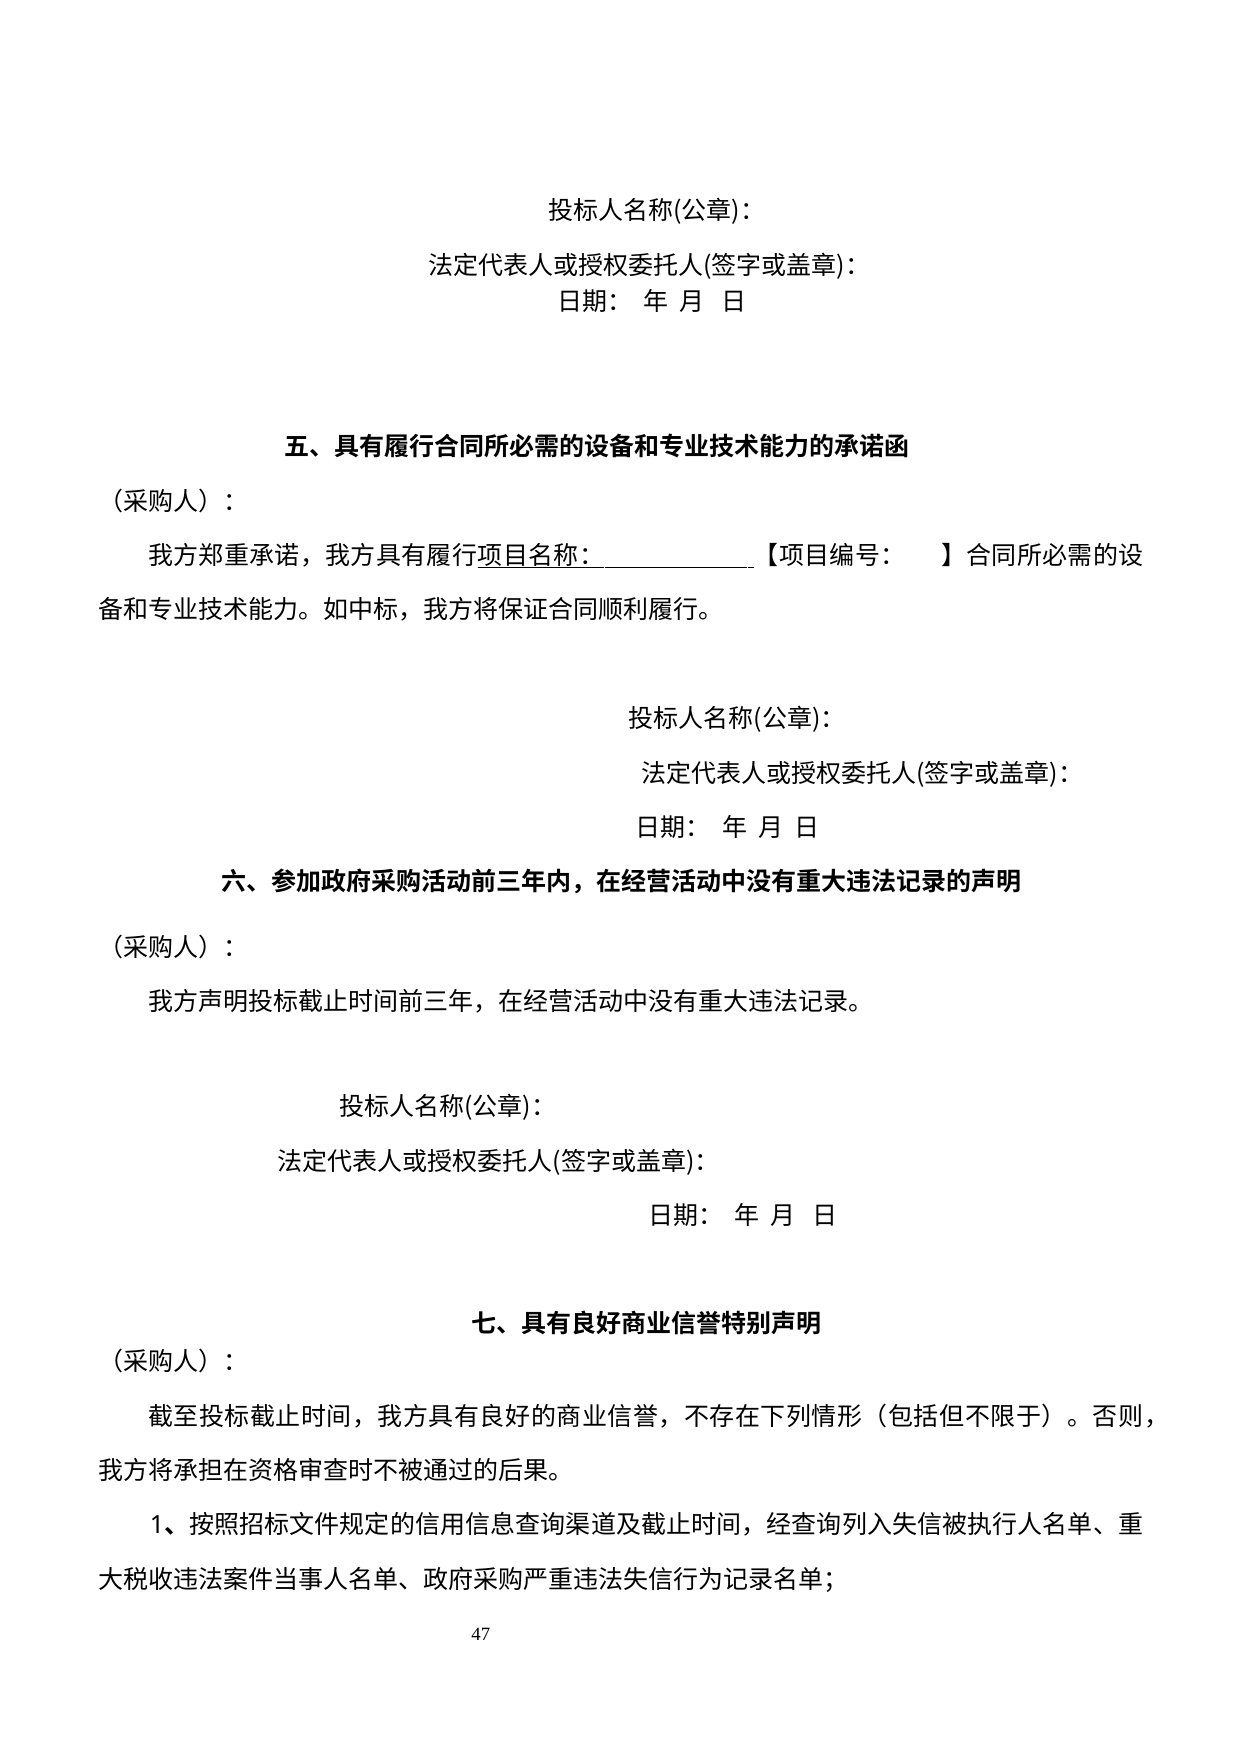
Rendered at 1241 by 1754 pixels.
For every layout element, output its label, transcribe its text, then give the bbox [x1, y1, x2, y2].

text 七、具有良好商业信誉特别声明 [98, 1298, 1144, 1342]
text （采购人）： [98, 927, 1144, 963]
text 投标人名称(公章)： [98, 699, 1144, 735]
text 投标人名称(公章)： [98, 1087, 1144, 1123]
text 日期： 年 月 日 [98, 807, 1144, 844]
text 法定代表人或授权委托人(签字或盖章)： [98, 1141, 1144, 1177]
text 法定代表人或授权委托人(签字或盖章)： [98, 245, 1144, 281]
text 法定代表人或授权委托人(签字或盖章)： [98, 753, 1144, 789]
text 投标人名称(公章)： [98, 191, 1144, 227]
text 六、参加政府采购活动前三年内，在经营活动中没有重大违法记录的声明 [98, 862, 1144, 898]
text 截至投标截止时间，我方具有良好的商业信誉，不存在下列情形（包括但不限于）。否则，我方将承担在资格审查时不被通过的后果。 [98, 1396, 1144, 1487]
text 日期： 年 月 日 [98, 281, 1144, 318]
text 1、按照招标文件规定的信用信息查询渠道及截止时间，经查询列入失信被执行人名单、重大税收违法案件当事人名单、政府采购严重违法失信行为记录名单； [98, 1505, 1144, 1595]
text （采购人）： [98, 481, 1144, 517]
text 我方声明投标截止时间前三年，在经营活动中没有重大违法记录。 [98, 981, 1144, 1018]
text 日期： 年 月 日 [98, 1196, 1144, 1232]
text （采购人）： [98, 1342, 1144, 1378]
text 五、具有履行合同所必需的设备和专业技术能力的承诺函 [98, 427, 1094, 463]
text 我方郑重承诺，我方具有履行项目名称： 【项目编号： 】合同所必需的设备和专业技术能力。如中标，我方将保证合同顺利履行。 [98, 536, 1144, 626]
